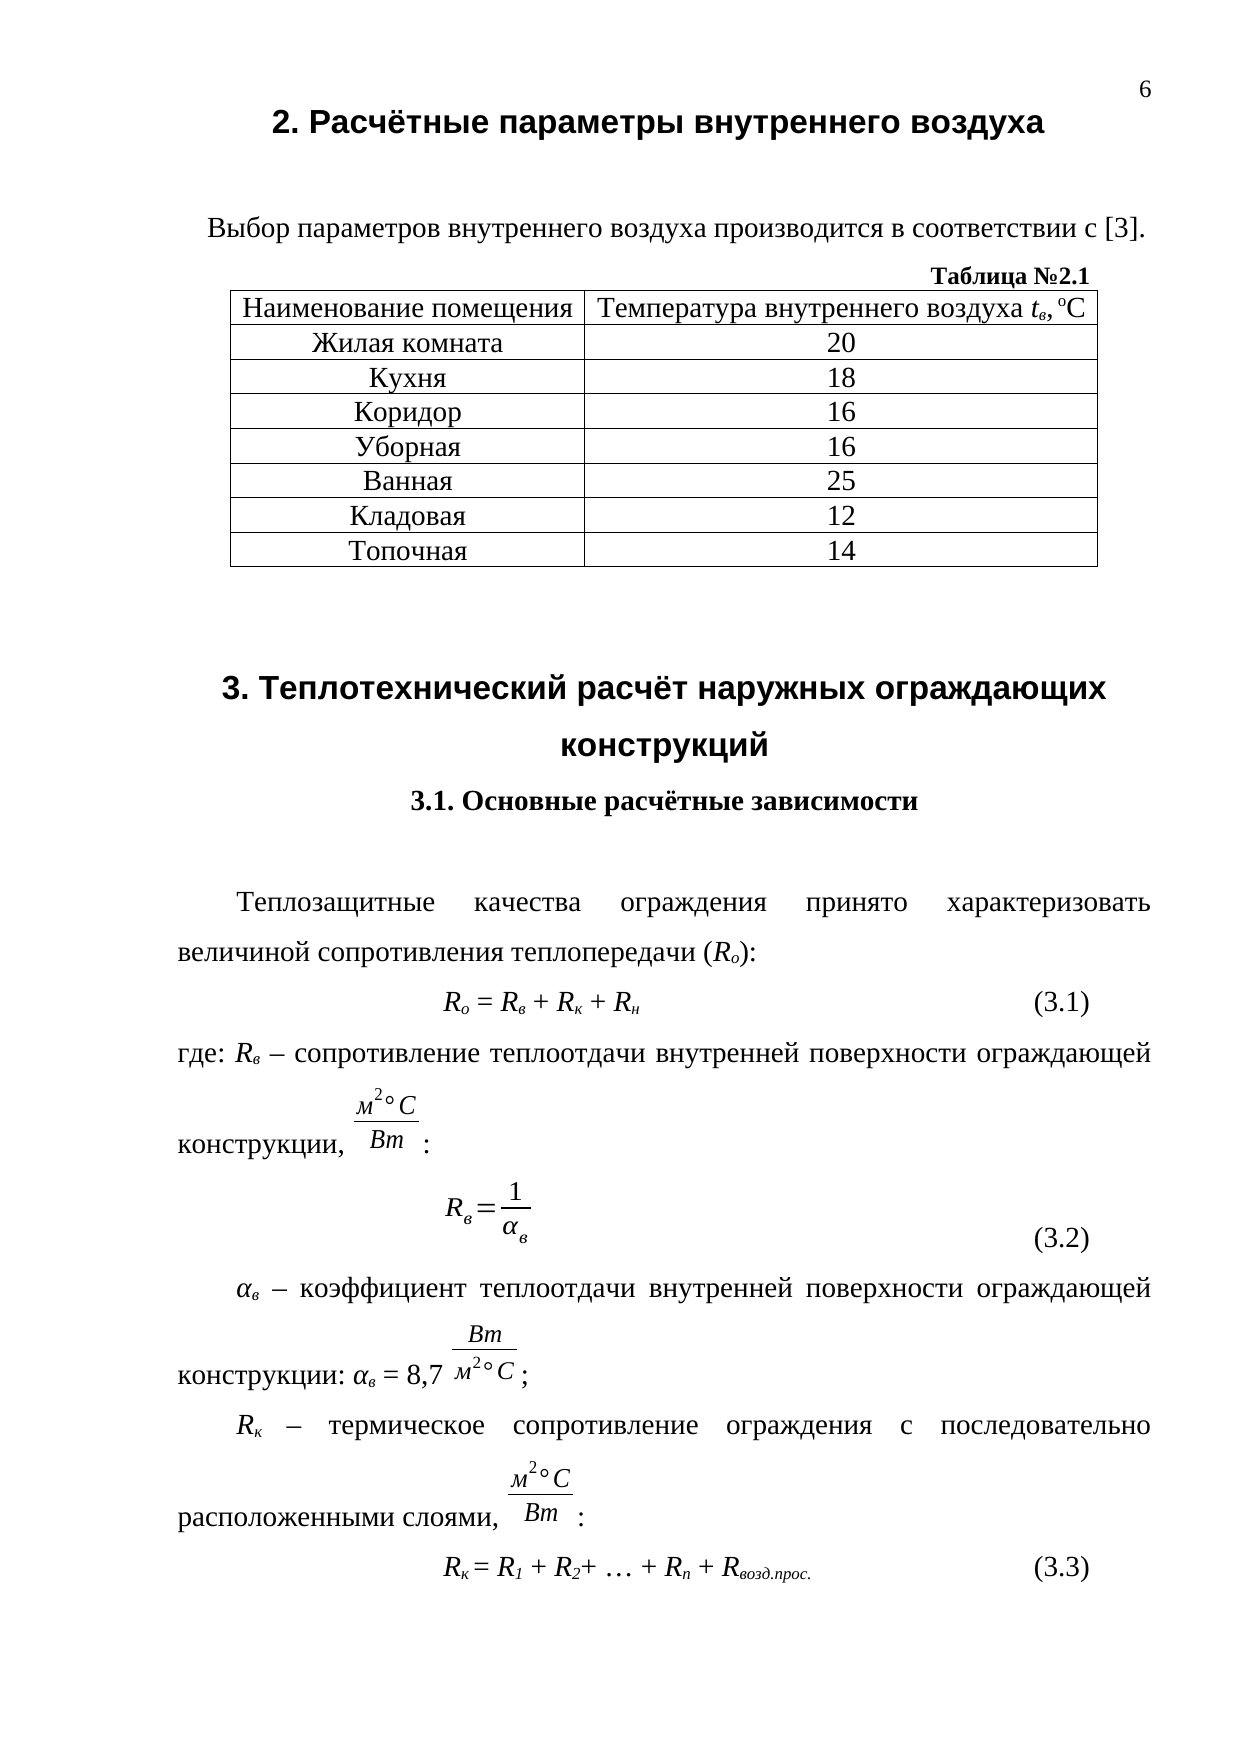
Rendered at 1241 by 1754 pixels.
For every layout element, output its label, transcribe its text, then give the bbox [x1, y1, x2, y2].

text Rк = R1 + R2+ … + Rn + Rвозд.прос. (3.3) [177, 1549, 1152, 1583]
text Теплозащитные качества ограждения принято характеризовать величиной сопротивления теплопередачи (Ro): [177, 884, 1152, 968]
table_cell Кухня [231, 360, 584, 393]
text 3.1. Основные расчётные зависимости [177, 783, 1152, 817]
table_cell Коридор [231, 394, 584, 428]
text αв – коэффициент теплоотдачи внутренней поверхности ограждающей конструкции: αв = 8,7 ; [177, 1270, 1152, 1391]
table_cell 12 [585, 498, 1097, 532]
table_cell 18 [585, 360, 1097, 393]
text 3. Теплотехнический расчёт наружных ограждающих конструкций [177, 668, 1152, 764]
text Выбор параметров внутреннего воздуха производится в соответствии с [3]. [177, 211, 1152, 244]
text Ro = Rв + Rк + Rн (3.1) [177, 984, 1152, 1018]
text Таблица №2.1 [177, 261, 1152, 289]
table_cell 20 [585, 325, 1097, 359]
text Rк – термическое сопротивление ограждения с последовательно расположенными слоями, : [177, 1407, 1152, 1533]
text 2. Расчётные параметры внутреннего воздуха [177, 103, 1152, 141]
table_cell 25 [585, 464, 1097, 497]
table_header Наименование помещения [231, 291, 584, 324]
table_cell Топочная [231, 533, 584, 566]
table_cell 16 [585, 429, 1097, 462]
table_cell Жилая комната [231, 325, 584, 359]
text где: Rв – сопротивление теплоотдачи внутренней поверхности ограждающей конструкции, : [177, 1035, 1152, 1160]
table_cell Кладовая [231, 498, 584, 532]
table_cell Уборная [231, 429, 584, 462]
text (3.2) [177, 1177, 1152, 1253]
table_cell Ванная [231, 464, 584, 497]
table_cell 16 [585, 394, 1097, 428]
table_cell 14 [585, 533, 1097, 566]
table_header Температура внутреннего воздуха tв, оС [585, 291, 1097, 324]
